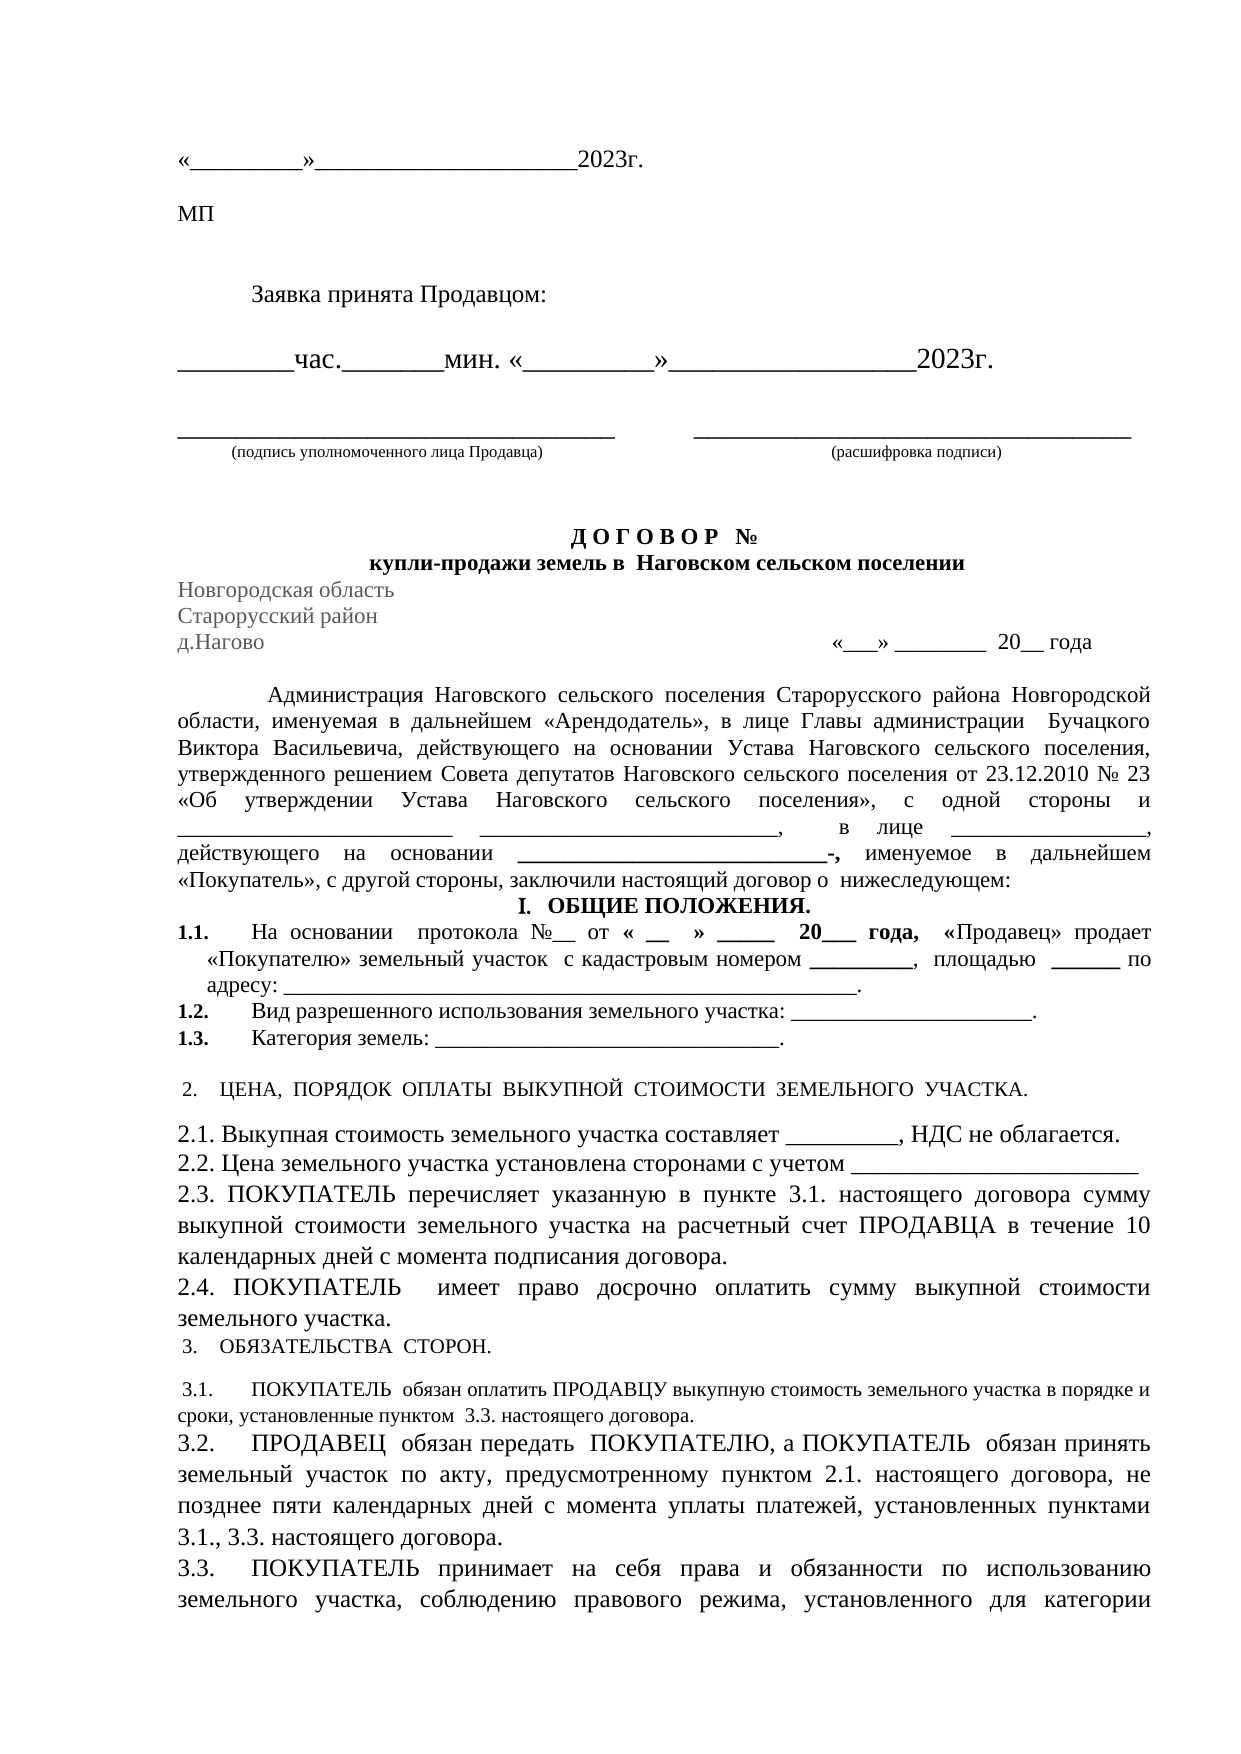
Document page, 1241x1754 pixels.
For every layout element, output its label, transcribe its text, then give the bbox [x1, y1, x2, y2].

list На основании протокола №__ от « __ » _____ 20___ года, «Продавец» продает «Покупателю» земельный участок с кадастровым номером _________, площадью ______ по адресу: __________________________________________________. [177, 918, 1152, 997]
text Старорусский район [177, 602, 1152, 628]
text 2.1. Выкупная стоимость земельного участка составляет _________, НДС не облагается. [177, 1119, 1152, 1148]
text д.Нагово «___» ________ 20__ года [177, 628, 1152, 655]
text 2.4. ПОКУПАТЕЛЬ имеет право досрочно оплатить сумму выкупной стоимости земельного участка. [177, 1272, 1152, 1332]
text купли-продажи земель в Наговском сельском поселении [177, 549, 1152, 576]
list ОБЩИЕ ПОЛОЖЕНИЯ. [177, 892, 1152, 918]
list ЦЕНА, ПОРЯДОК ОПЛАТЫ ВЫКУПНОЙ СТОИМОСТИ ЗЕМЕЛЬНОГО УЧАСТКА. [182, 1076, 1152, 1101]
text (подпись уполномоченного лица Продавца) (расшифровка подписи) [177, 442, 1152, 461]
text ______________________________ ______________________________ [177, 408, 1152, 442]
list ПРОДАВЕЦ обязан передать ПОКУПАТЕЛЮ, а ПОКУПАТЕЛЬ обязан принять земельный участок по акту, предусмотренному пунктом 2.1. настоящего договора, не позднее пяти календарных дней с момента уплаты платежей, установленных пунктами 3.1., 3.3. настоящего договора. [177, 1428, 1152, 1550]
list ПОКУПАТЕЛЬ обязан оплатить ПРОДАВЦУ выкупную стоимость земельного участка в порядке и сроки, установленные пунктом 3.3. настоящего договора. [177, 1377, 1152, 1427]
text 2.3. ПОКУПАТЕЛЬ перечисляет указанную в пункте 3.1. настоящего договора сумму выкупной стоимости земельного участка на расчетный счет ПРОДАВЦА в течение 10 календарных дней с момента подписания договора. [177, 1179, 1152, 1270]
text 2.2. Цена земельного участка установлена сторонами с учетом _______________________ [177, 1148, 1152, 1177]
text ________час._______мин. «_________»_________________2023г. [177, 341, 1152, 374]
list Категория земель: ______________________________. [177, 1024, 1152, 1050]
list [177, 1553, 1152, 1612]
text «_________»_____________________2023г. [177, 144, 1152, 173]
list Вид разрешенного использования земельного участка: _____________________. [177, 997, 1152, 1024]
text Новгородская область [177, 576, 1152, 602]
text МП [177, 199, 1152, 226]
text Администрация Наговского сельского поселения Старорусского района Новгородской области, именуемая в дальнейшем «Арендодатель», в лице Главы администрации Бучацкого Виктора Васильевича, действующего на основании Устава Наговского сельского поселения, утвержденного решением Совета депутатов Наговского сельского поселения от 23.12.2010 № 23 «Об утверждении Устава Наговского сельского поселения», с одной стороны и ________________________ __________________________, в лице _________________, действующего на основании ___________________________-, именуемое в дальнейшем «Покупатель», с другой стороны, заключили настоящий договор о нижеследующем: [177, 681, 1152, 892]
list ОБЯЗАТЕЛЬСТВА СТОРОН. [182, 1334, 1152, 1358]
text Д О Г О В О Р № [177, 523, 1152, 549]
text Заявка принята Продавцом: [177, 279, 1152, 307]
